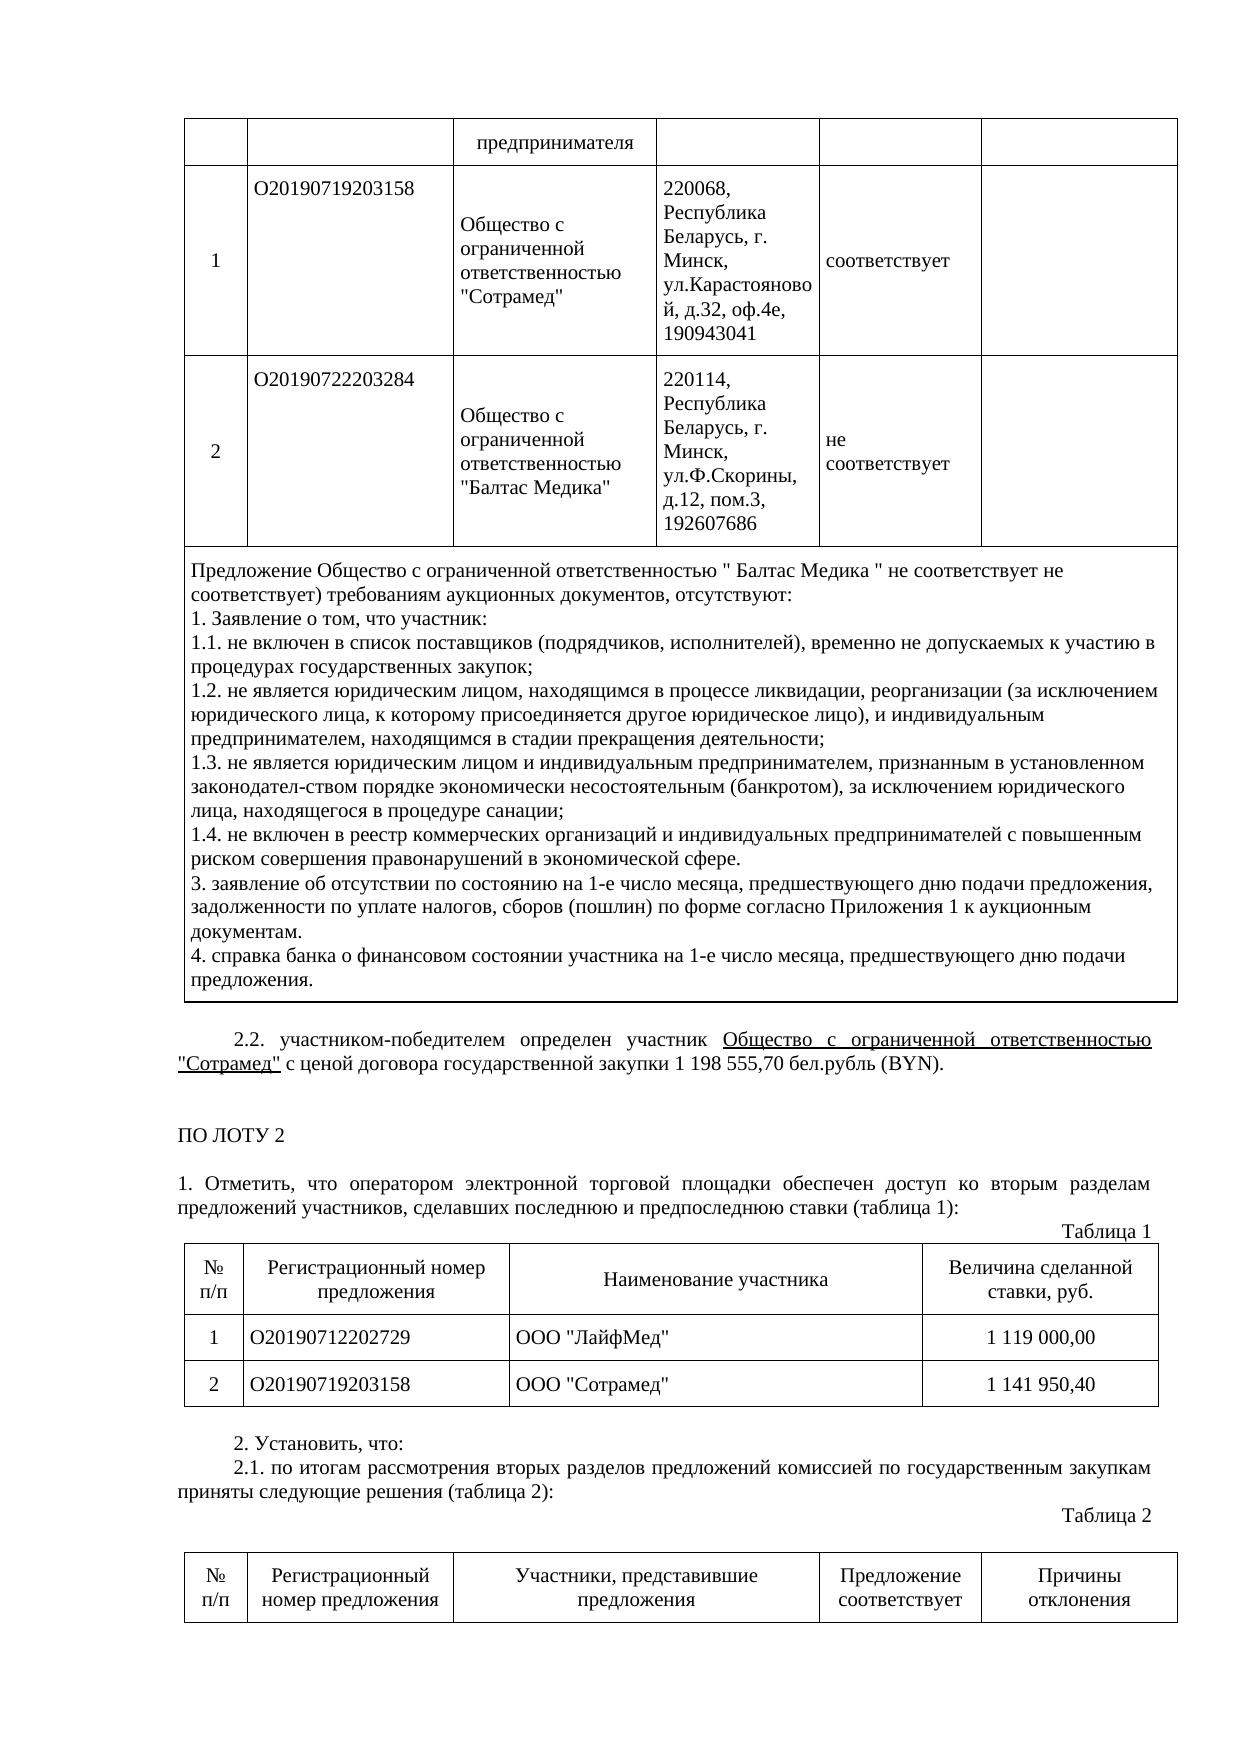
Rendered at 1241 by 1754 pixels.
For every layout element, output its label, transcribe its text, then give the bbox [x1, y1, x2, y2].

table_header Наименование участника [510, 1244, 922, 1313]
table_cell O20190719203158 [244, 1361, 509, 1406]
table_cell 220114, Республика Беларусь, г. Минск, ул.Ф.Скорины, д.12, пом.3, 192607686 [657, 356, 819, 546]
table_header № п/п [185, 1244, 243, 1313]
table_cell O20190719203158 [248, 166, 453, 355]
table_cell Предложение Общество с ограниченной ответственностью " Балтас Медика " не соответствует не соответствует) требованиям аукционных документов, отсутствуют: 1. Заявление о том, что участник: 1.1. не включен в список поставщиков (подрядчиков, исполнителей), временно не допускаемых к участию в процедурах государственных закупок; 1.2. не является юридическим лицом, находящимся в процессе ликвидации, реорганизации (за исключением юридического лица, к которому присоединяется другое юридическое лицо), и индивидуальным предпринимателем, находящимся в стадии прекращения деятельности; 1.3. не является юридическим лицом и индивидуальным предпринимателем, признанным в установленном законодател-ством порядке экономически несостоятельным (банкротом), за исключением юридического лица, находящегося в процедуре санации; 1.4. не включен в реестр коммерческих организаций и индивидуальных предпринимателей с повышенным риском совершения правонарушений в экономической сфере. 3. заявление об отсутствии по состоянию на 1-е число месяца, предшествующего дню подачи предложения, задолженности по уплате налогов, сборов (пошлин) по форме согласно Приложения 1 к аукционным документам. 4. справка банка о финансовом состоянии участника на 1-е число месяца, предшествующего дню подачи предложения. [185, 547, 1177, 1001]
text 1. Отметить, что оператором электронной торговой площадки обеспечен доступ ко вторым разделам предложений участников, сделавших последнюю и предпоследнюю ставки (таблица 1): [177, 1171, 1152, 1219]
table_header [820, 1553, 981, 1622]
table_cell [982, 166, 1177, 355]
table_cell ООО "Сотрамед" [510, 1361, 922, 1406]
table_header № п/п [185, 1553, 247, 1622]
table_cell ООО "ЛайфМед" [510, 1315, 922, 1360]
text 2.2. участником-победителем определен участник Общество с ограниченной ответственностью "Сотрамед" с ценой договора государственной закупки 1 198 555,70 бел.рубль (BYN). [177, 1026, 1152, 1074]
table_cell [454, 119, 656, 164]
text Таблица 2 [177, 1503, 1152, 1527]
table_cell 1 119 000,00 [923, 1315, 1158, 1360]
text 2. Установить, что: [177, 1431, 1152, 1455]
table_cell 1 [185, 1315, 243, 1360]
table_cell 220068, Республика Беларусь, г. Минск, ул.Карастояновой, д.32, оф.4е, 190943041 [657, 166, 819, 355]
table_cell O20190712202729 [244, 1315, 509, 1360]
table_cell 2 [185, 356, 247, 546]
table_cell Общество с ограниченной ответственностью "Балтас Медика" [454, 356, 656, 546]
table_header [982, 1553, 1177, 1622]
table_cell соответствует [820, 166, 981, 355]
table_cell O20190722203284 [248, 356, 453, 546]
text 2.1. по итогам рассмотрения вторых разделов предложений комиссией по государственным закупкам приняты следующие решения (таблица 2): [177, 1455, 1152, 1503]
table_cell 1 141 950,40 [923, 1361, 1158, 1406]
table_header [248, 1553, 453, 1622]
text Таблица 1 [177, 1219, 1152, 1243]
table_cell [657, 119, 819, 164]
table_cell 1 [185, 166, 247, 355]
table_cell не соответствует [820, 356, 981, 546]
table_cell 2 [185, 1361, 243, 1406]
table_cell [982, 356, 1177, 546]
table_header Участники, представившие предложения [454, 1553, 819, 1622]
table_header Величина сделанной ставки, руб. [923, 1244, 1158, 1313]
table_cell Общество с ограниченной ответственностью "Сотрамед" [454, 166, 656, 355]
text ПО ЛОТУ 2 [177, 1123, 1152, 1147]
table_header Регистрационный номер предложения [244, 1244, 509, 1313]
